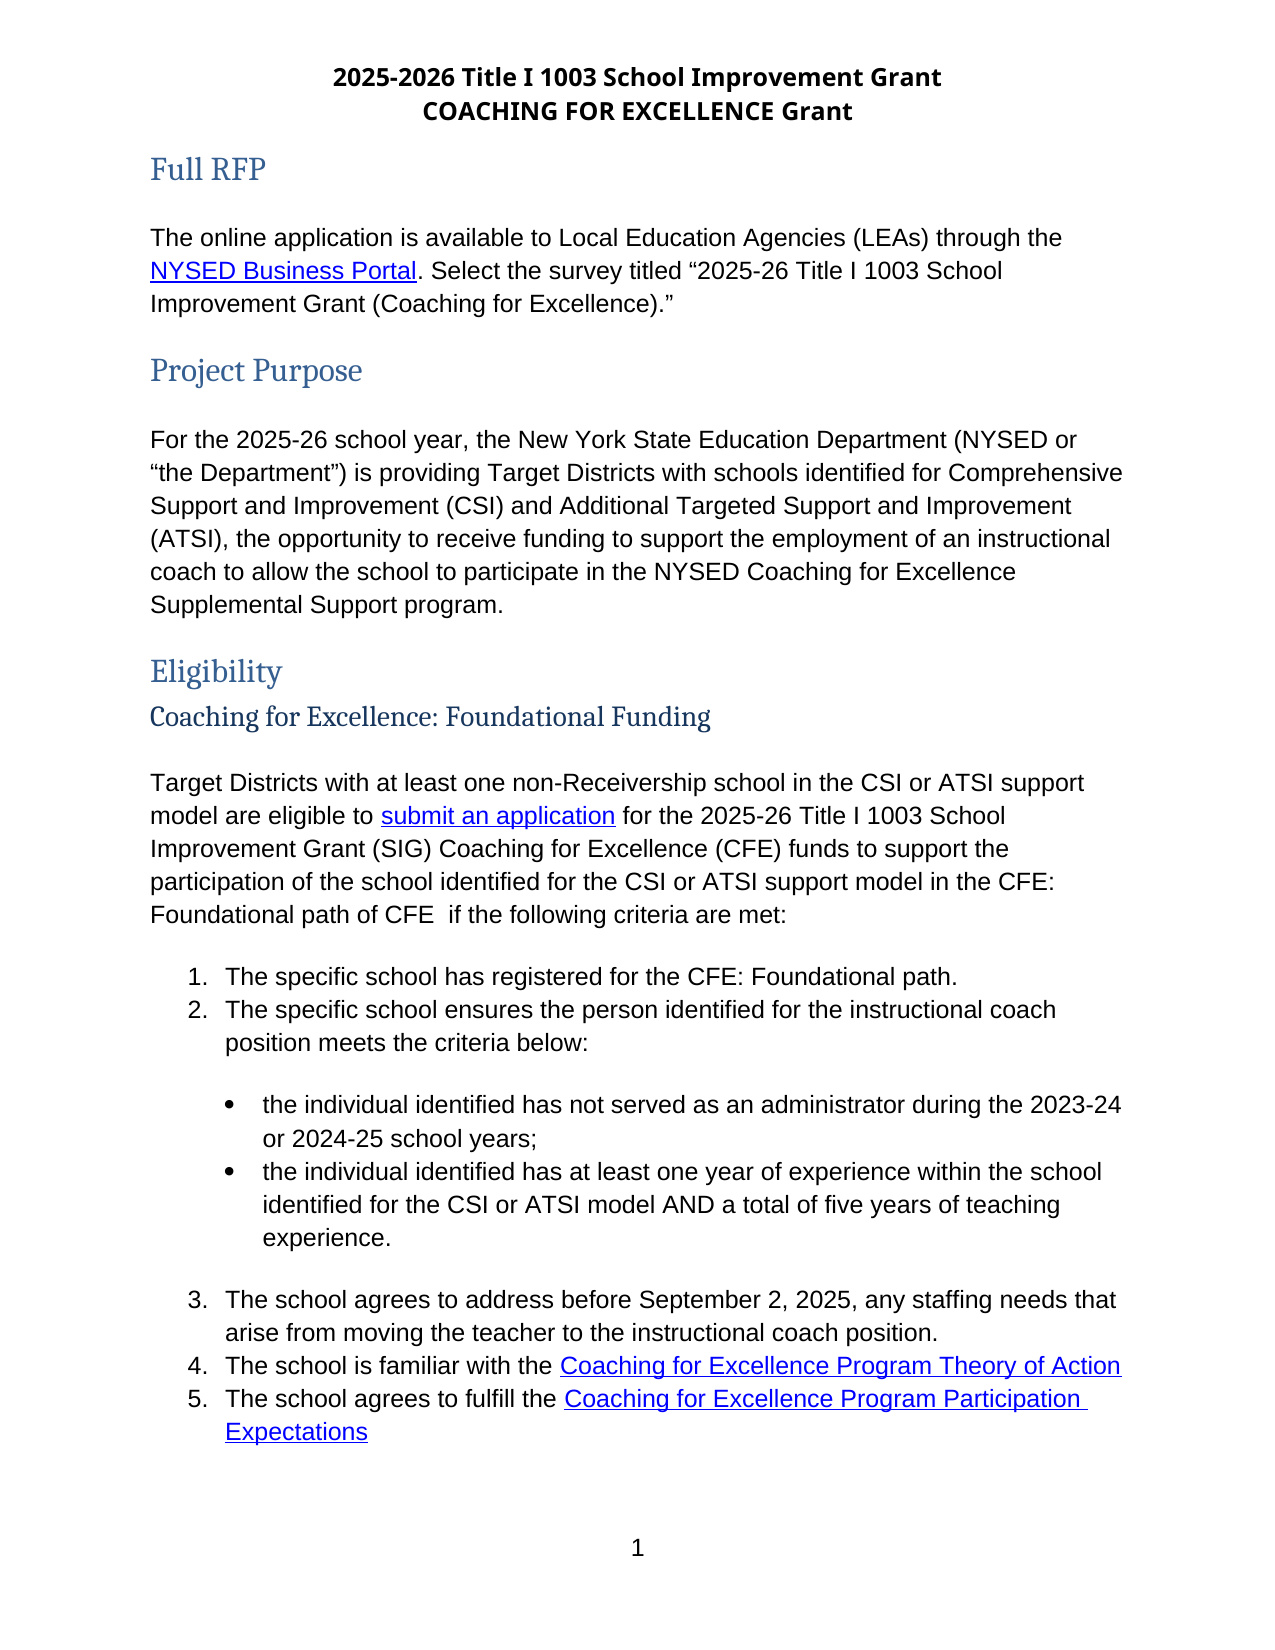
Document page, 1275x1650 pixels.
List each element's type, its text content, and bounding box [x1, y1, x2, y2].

text For the 2025-26 school year, the New York State Education Department (NYSED or “the Department”) is providing Target Districts with schools identified for Comprehensive Support and Improvement (CSI) and Additional Targeted Support and Improvement (ATSI), the opportunity to receive funding to support the employment of an instructional coach to allow the school to participate in the NYSED Coaching for Excellence Supplemental Support program. [150, 425, 1125, 618]
subtitle Project Purpose [150, 351, 1125, 390]
text The online application is available to Local Education Agencies (LEAs) through the NYSED Business Portal. Select the survey titled “2025-26 Title I 1003 School Improvement Grant (Coaching for Excellence).” [150, 223, 1125, 318]
list The specific school has registered for the CFE: Foundational path. [187, 962, 1125, 991]
list The specific school ensures the person identified for the instructional coach position meets the criteria below: [187, 995, 1125, 1057]
list The school is familiar with the Coaching for Excellence Program Theory of Action [187, 1351, 1125, 1380]
subtitle Coaching for Excellence: Foundational Funding [150, 700, 1125, 734]
list The school agrees to address before September 2, 2025, any staffing needs that arise from moving the teacher to the instructional coach position. [187, 1285, 1125, 1347]
text Target Districts with at least one non-Receivership school in the CSI or ATSI support model are eligible to submit an application for the 2025-26 Title I 1003 School Improvement Grant (SIG) Coaching for Excellence (CFE) funds to support the participation of the school identified for the CSI or ATSI support model in the CFE: Foundational path of CFE if the following criteria are met: [150, 768, 1125, 929]
list the individual identified has not served as an administrator during the 2023-24 or 2024-25 school years; [225, 1090, 1125, 1152]
subtitle Eligibility [150, 652, 1125, 690]
list The school agrees to fulfill the Coaching for Excellence Program Participation Expectations [187, 1384, 1125, 1446]
list the individual identified has at least one year of experience within the school identified for the CSI or ATSI model AND a total of five years of teaching experience. [225, 1157, 1125, 1251]
subtitle Full RFP [150, 150, 1125, 188]
